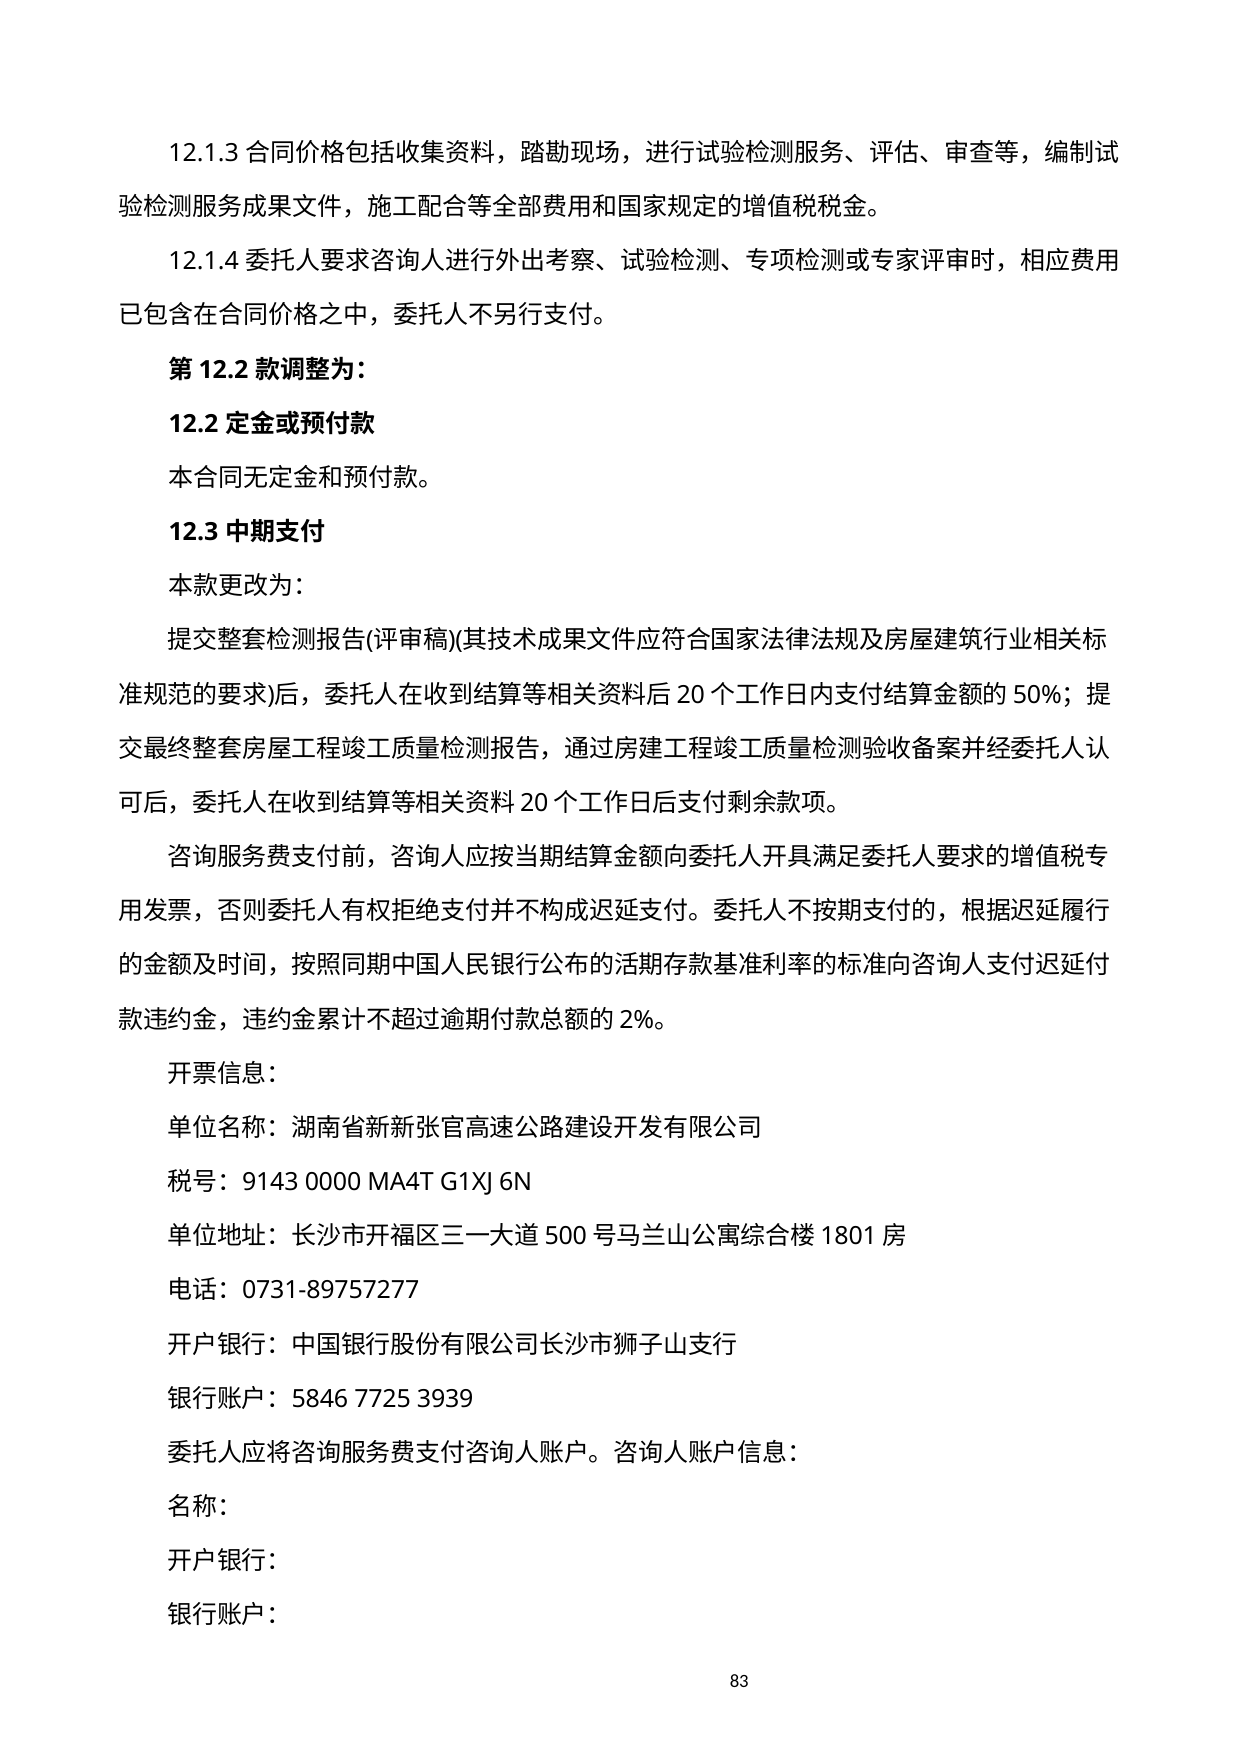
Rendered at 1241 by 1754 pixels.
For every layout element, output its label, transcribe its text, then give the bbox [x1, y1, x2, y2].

list 开票信息： [118, 1039, 1122, 1093]
list 本款更改为： [118, 551, 1122, 606]
list 12.1.4 委托人要求咨询人进行外出考察、试验检测、专项检测或专家评审时，相应费用已包含在合同价格之中，委托人不另行支付。 [118, 226, 1122, 335]
list 银行账户： [118, 1581, 1122, 1635]
list 单位名称：湖南省新新张官高速公路建设开发有限公司 [118, 1093, 1122, 1147]
list 提交整套检测报告(评审稿)(其技术成果文件应符合国家法律法规及房屋建筑行业相关标准规范的要求)后，委托人在收到结算等相关资料后20个工作日内支付结算金额的50%；提交最终整套房屋工程竣工质量检测报告，通过房建工程竣工质量检测验收备案并经委托人认可后，委托人在收到结算等相关资料20个工作日后支付剩余款项。 [118, 606, 1122, 822]
list 银行账户：5846 7725 3939 [118, 1364, 1122, 1418]
list 开户银行： [118, 1526, 1122, 1581]
list 咨询服务费支付前，咨询人应按当期结算金额向委托人开具满足委托人要求的增值税专用发票，否则委托人有权拒绝支付并不构成迟延支付。委托人不按期支付的，根据迟延履行的金额及时间，按照同期中国人民银行公布的活期存款基准利率的标准向咨询人支付迟延付款违约金，违约金累计不超过逾期付款总额的2%。 [118, 822, 1122, 1039]
list 税号：9143 0000 MA4T G1XJ 6N [118, 1147, 1122, 1201]
list 12.2 定金或预付款 [118, 389, 1122, 443]
list 委托人应将咨询服务费支付咨询人账户。咨询人账户信息： [118, 1418, 1122, 1472]
list 本合同无定金和预付款。 [118, 443, 1122, 497]
list 名称： [118, 1472, 1122, 1526]
list 12.1.3 合同价格包括收集资料，踏勘现场，进行试验检测服务、评估、审查等，编制试验检测服务成果文件，施工配合等全部费用和国家规定的增值税税金。 [118, 118, 1122, 226]
list 12.3 中期支付 [118, 497, 1122, 551]
list 电话：0731-89757277 [118, 1256, 1122, 1310]
list 第12.2 款调整为： [118, 335, 1122, 389]
list 单位地址：长沙市开福区三一大道500号马兰山公寓综合楼1801房 [118, 1201, 1122, 1256]
list 开户银行：中国银行股份有限公司长沙市狮子山支行 [118, 1310, 1122, 1364]
